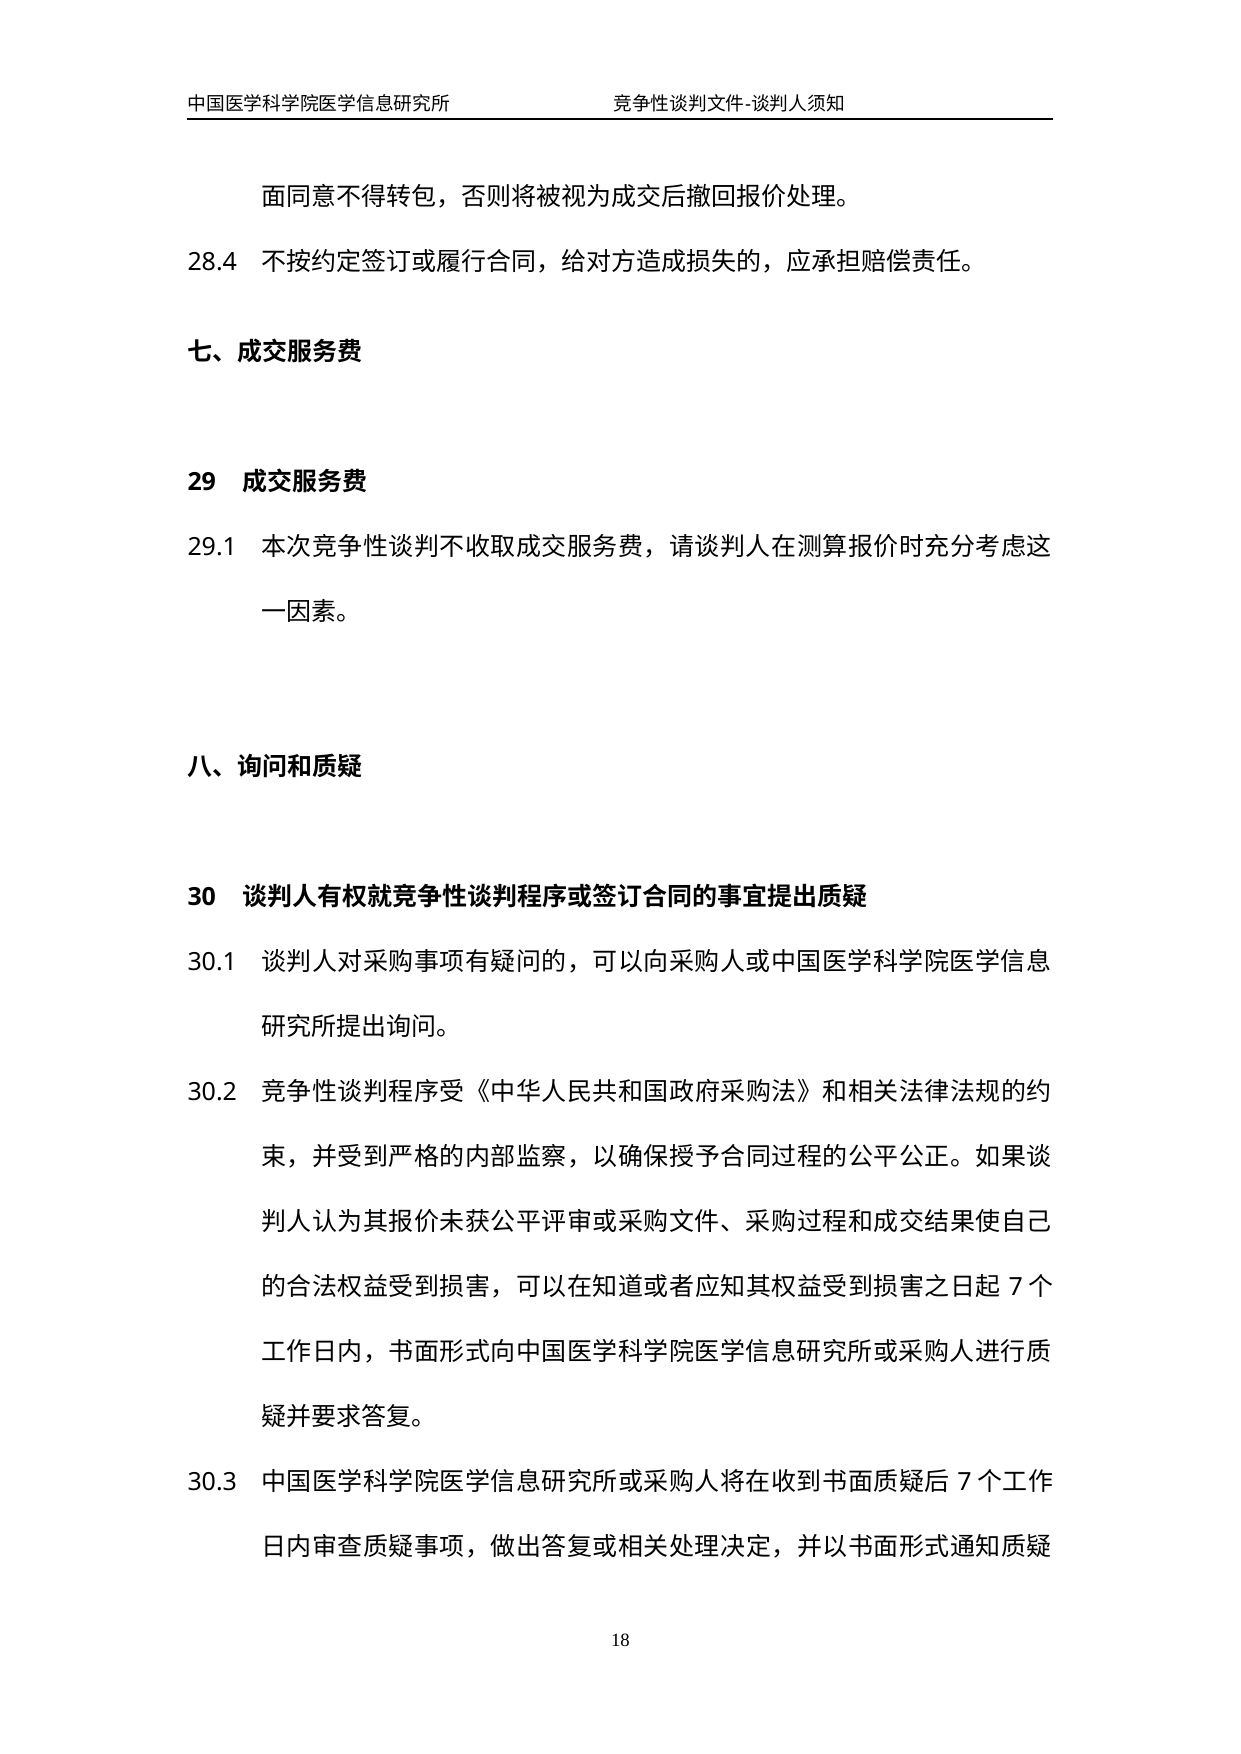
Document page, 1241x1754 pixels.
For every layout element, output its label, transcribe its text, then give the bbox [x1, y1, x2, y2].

text 29 成交服务费 [187, 447, 1053, 512]
text 30 谈判人有权就竞争性谈判程序或签订合同的事宜提出质疑 [187, 862, 1053, 927]
list 谈判人对采购事项有疑问的，可以向采购人或中国医学科学院医学信息研究所提出询问。 [187, 927, 1053, 1057]
text 八、询问和质疑 [187, 732, 1053, 797]
text 七、成交服务费 [187, 317, 1053, 382]
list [187, 162, 1053, 227]
list 不按约定签订或履行合同，给对方造成损失的，应承担赔偿责任。 [187, 227, 1053, 292]
list 本次竞争性谈判不收取成交服务费，请谈判人在测算报价时充分考虑这一因素。 [187, 512, 1053, 642]
list 竞争性谈判程序受《中华人民共和国政府采购法》和相关法律法规的约束，并受到严格的内部监察，以确保授予合同过程的公平公正。如果谈判人认为其报价未获公平评审或采购文件、采购过程和成交结果使自己的合法权益受到损害，可以在知道或者应知其权益受到损害之日起7个工作日内，书面形式向中国医学科学院医学信息研究所或采购人进行质疑并要求答复。 [187, 1057, 1053, 1447]
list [187, 1447, 1053, 1577]
